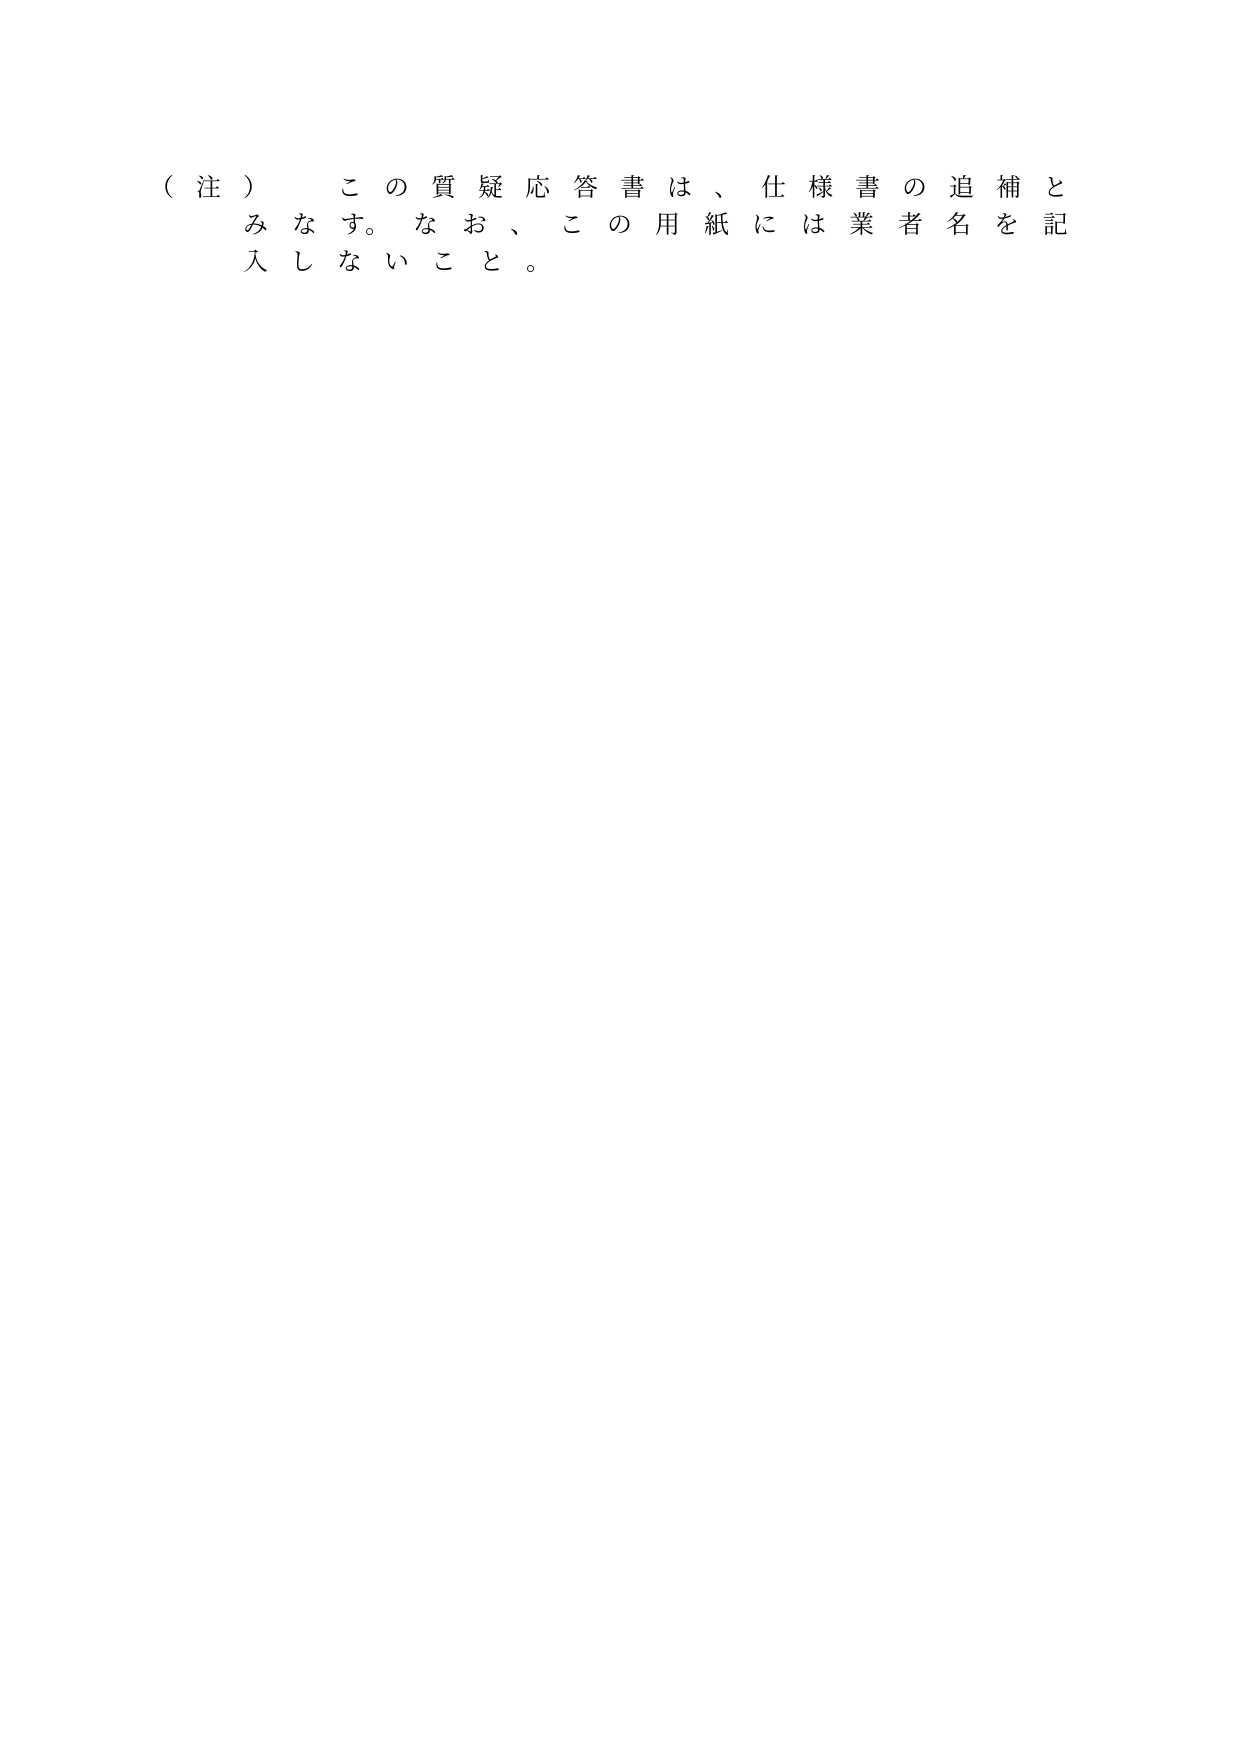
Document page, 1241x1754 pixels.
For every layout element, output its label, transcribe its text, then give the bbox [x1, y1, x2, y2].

text （注） この質疑応答書は、仕様書の追補とみなす。なお、この用紙には業者名を記入しないこと。 [149, 167, 1091, 278]
